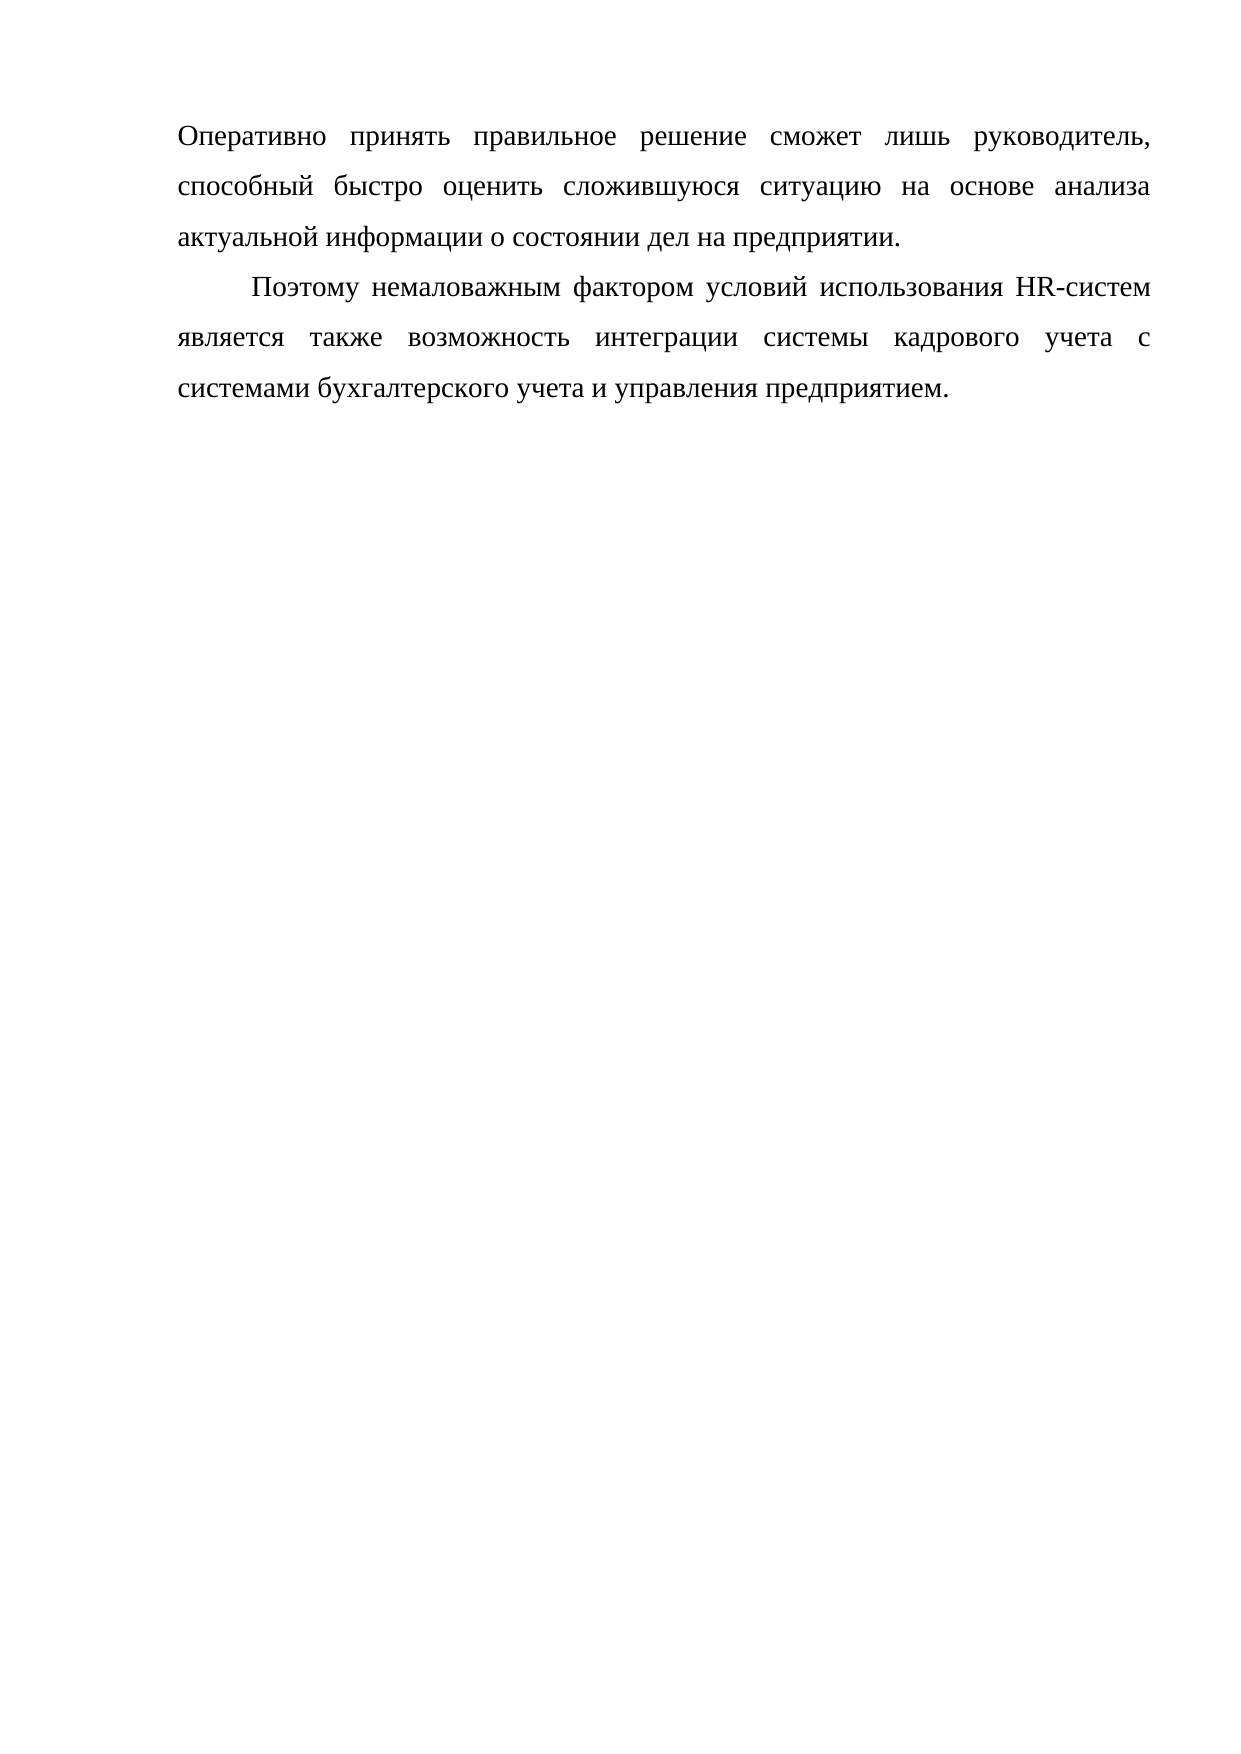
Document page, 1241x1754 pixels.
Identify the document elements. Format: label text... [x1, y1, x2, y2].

text Поэтому немаловажным фактором условий использования HR-систем является также возможность интеграции системы кадрового учета с системами бухгалтерского учета и управления предприятием. [177, 269, 1152, 403]
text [177, 118, 1152, 252]
